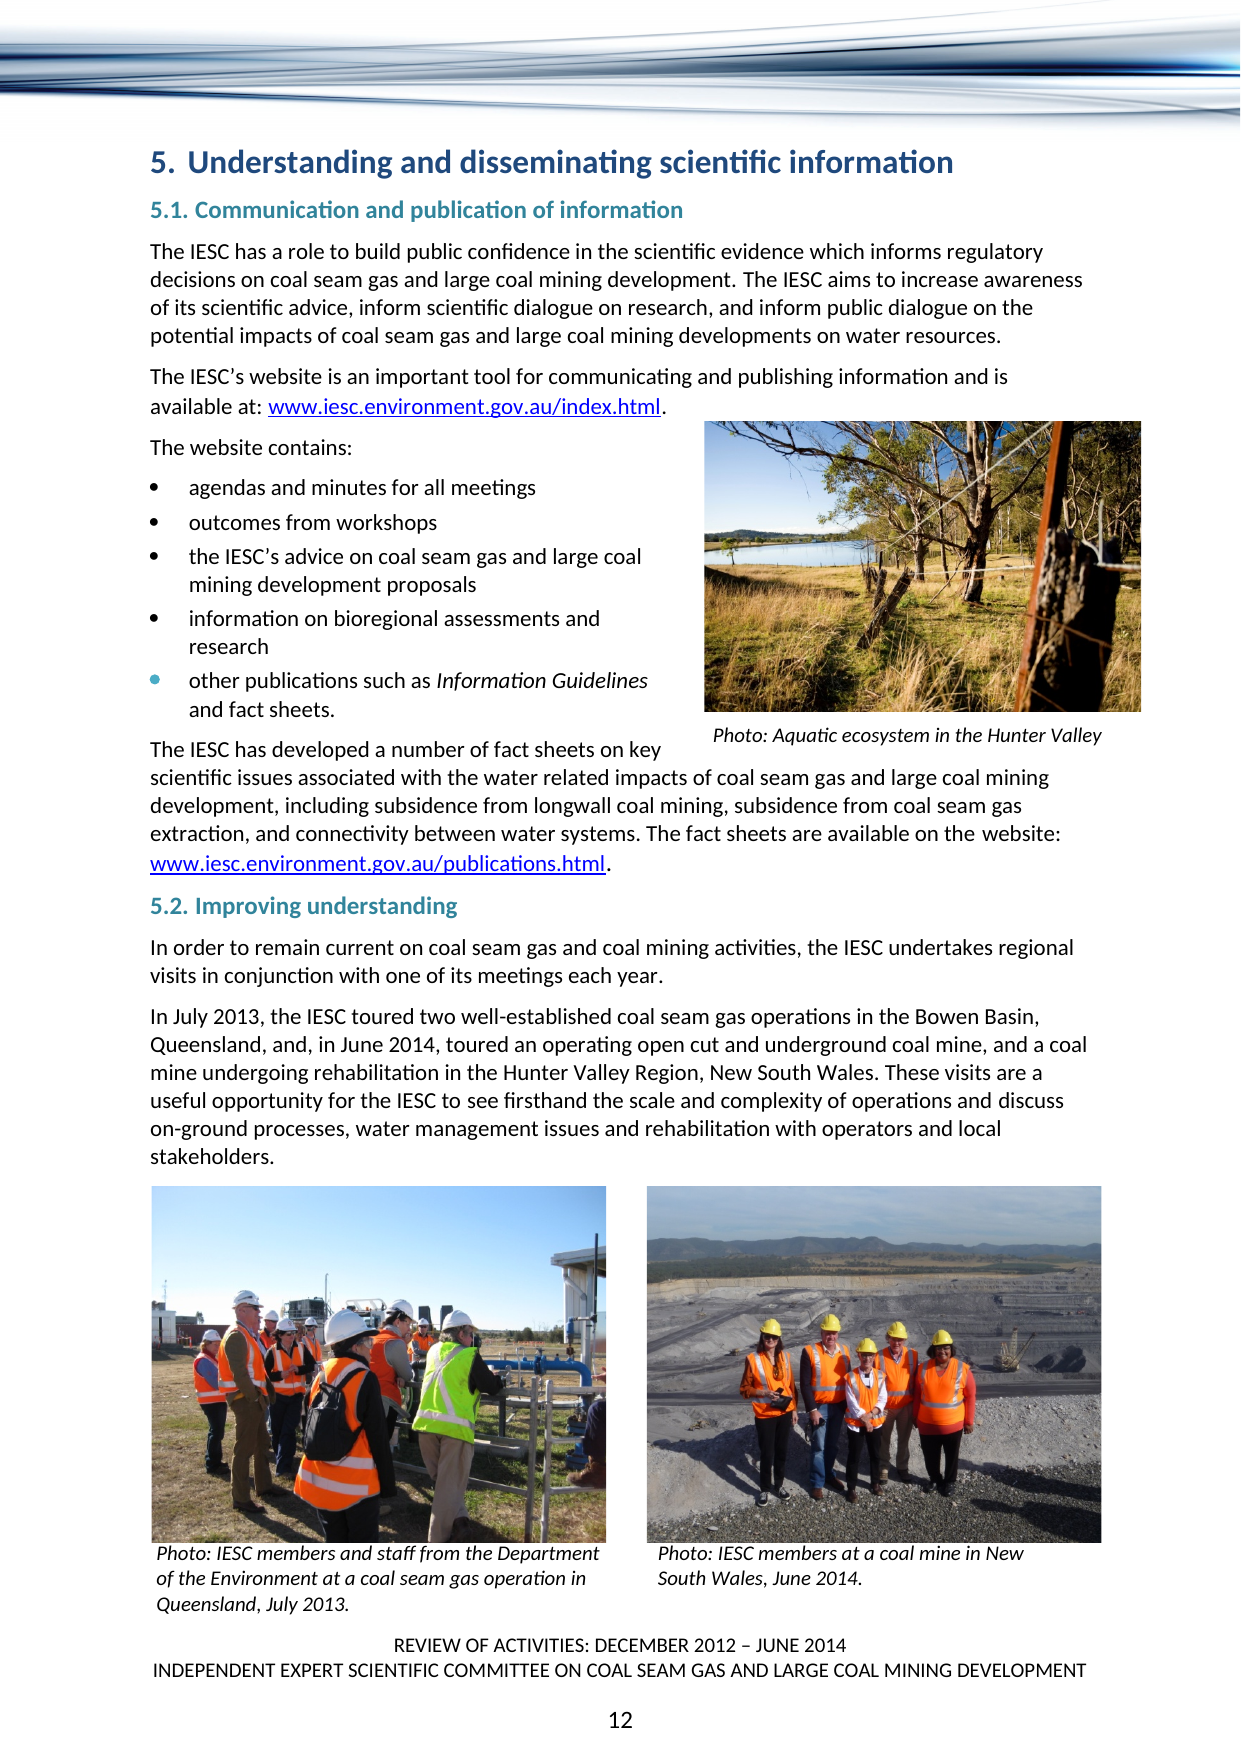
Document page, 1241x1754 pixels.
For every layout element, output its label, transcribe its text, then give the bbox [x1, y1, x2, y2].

list In order to remain current on coal seam gas and coal mining activities, the IESC undertakes regional visits in conjunction with one of its meetings each year. [150, 933, 1090, 989]
picture [704, 421, 1142, 712]
text The website contains: [150, 433, 704, 461]
text In July 2013, the IESC toured two well-established coal seam gas operations in the Bowen Basin, Queensland, and, in June 2014, toured an operating open cut and underground coal mine, and a coal mine undergoing rehabilitation in the Hunter Valley Region, New South Wales. These visits are a useful opportunity for the IESC to see firsthand the scale and complexity of operations and discuss on-ground processes, water management issues and rehabilitation with operators and local stakeholders. [150, 1002, 1091, 1170]
list information on bioregional assessments and research [150, 604, 704, 660]
list Communication and publication of information [150, 194, 1090, 225]
picture [646, 1186, 1102, 1543]
picture [151, 1186, 607, 1543]
list The IESC has developed a number of fact sheets on key scientific issues associated with the water related impacts of coal seam gas and large coal mining development, including subsidence from longwall coal mining, subsidence from coal seam gas extraction, and connectivity between water systems. The fact sheets are available on the website: www.iesc.environment.gov.au/publications.html. [150, 735, 1090, 878]
list other publications such as Information Guidelines and fact sheets. [150, 667, 1090, 723]
list Understanding and disseminating scientific information [150, 130, 1090, 182]
list the IESC’s advice on coal seam gas and large coal mining development proposals [150, 542, 704, 598]
list agendas and minutes for all meetings [150, 473, 704, 501]
list The IESC has a role to build public confidence in the scientific evidence which informs regulatory decisions on coal seam gas and large coal mining development. The IESC aims to increase awareness of its scientific advice, inform scientific dialogue on research, and inform public dialogue on the potential impacts of coal seam gas and large coal mining developments on water resources. [150, 237, 1090, 349]
text The IESC’s website is an important tool for communicating and publishing information and is available at: www.iesc.environment.gov.au/index.html. [150, 362, 1091, 420]
list outcomes from workshops [150, 508, 704, 536]
list Improving understanding [150, 890, 1090, 921]
picture [0, 0, 1241, 142]
